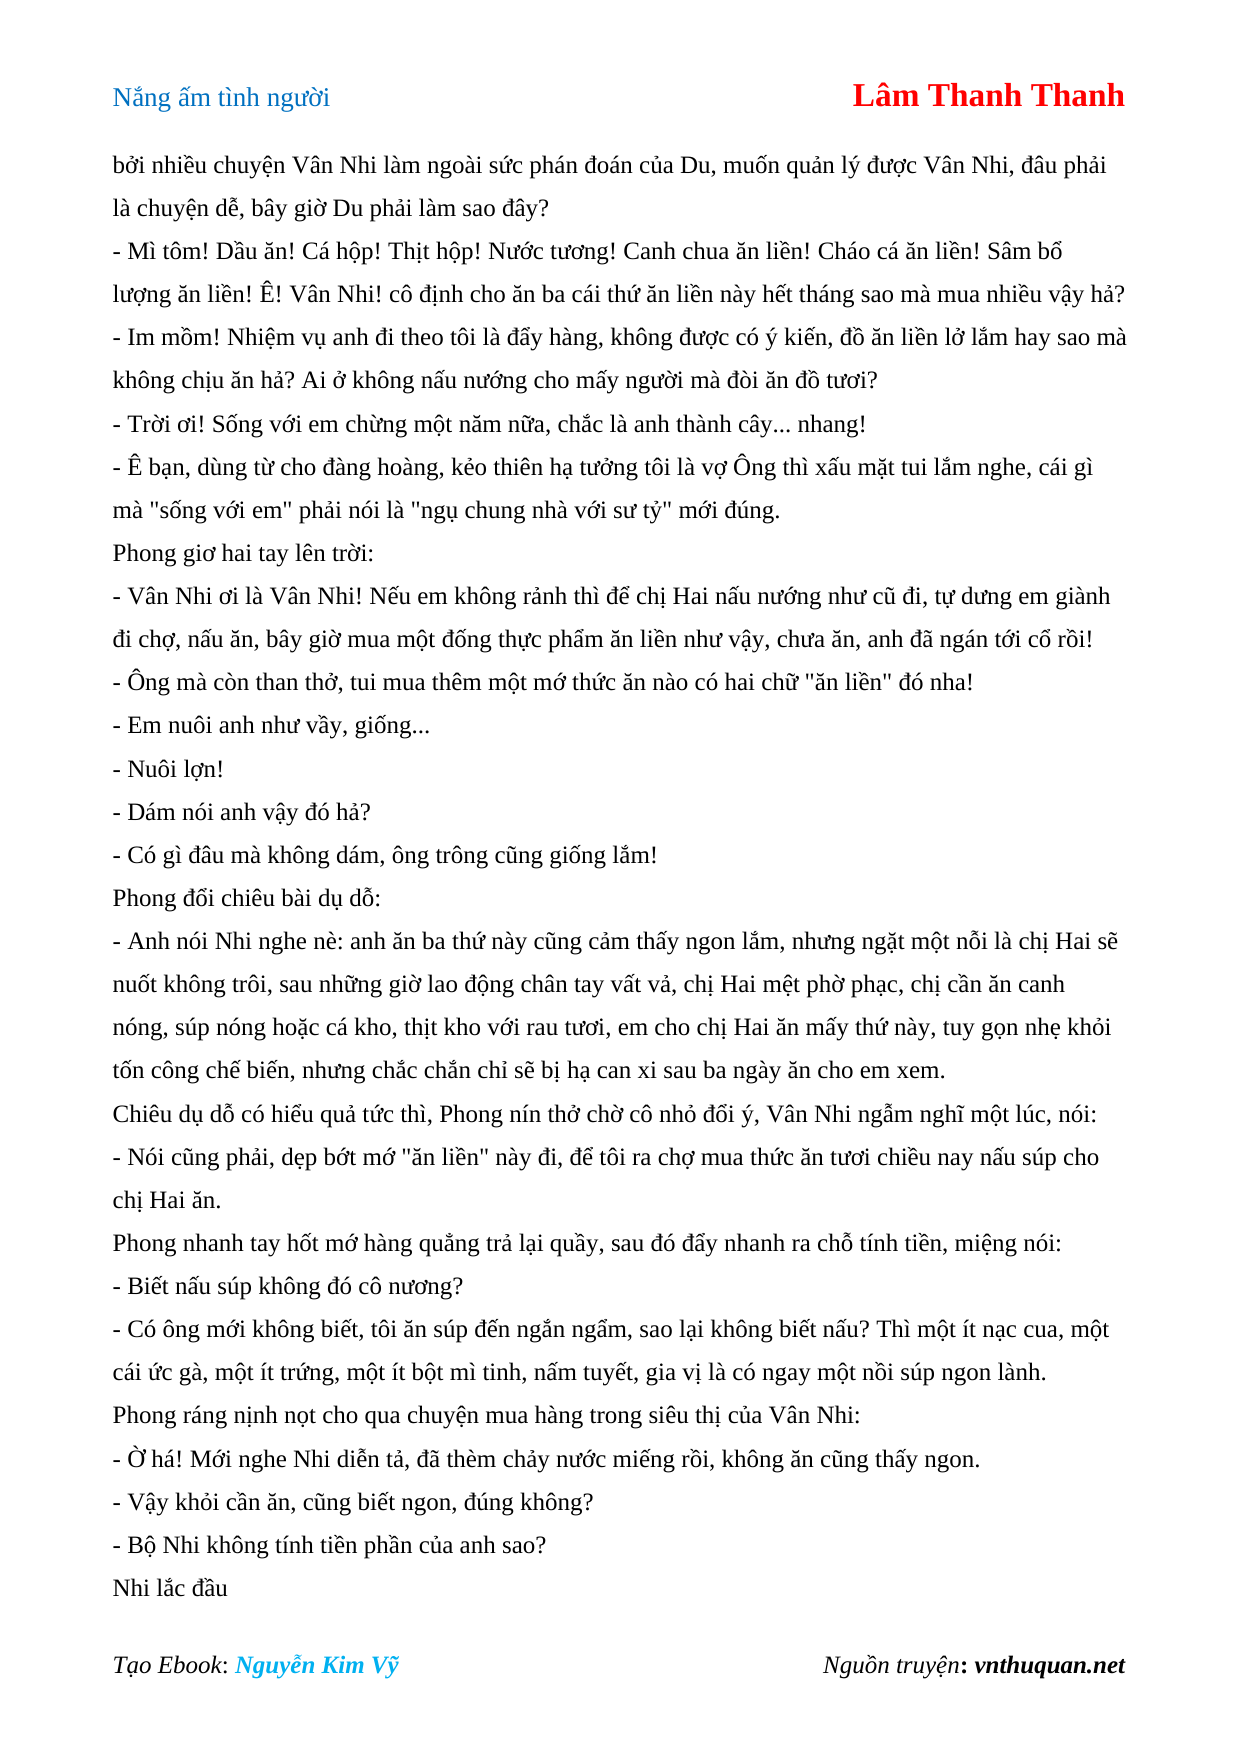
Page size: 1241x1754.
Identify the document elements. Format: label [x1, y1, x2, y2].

text [112, 150, 1128, 1602]
